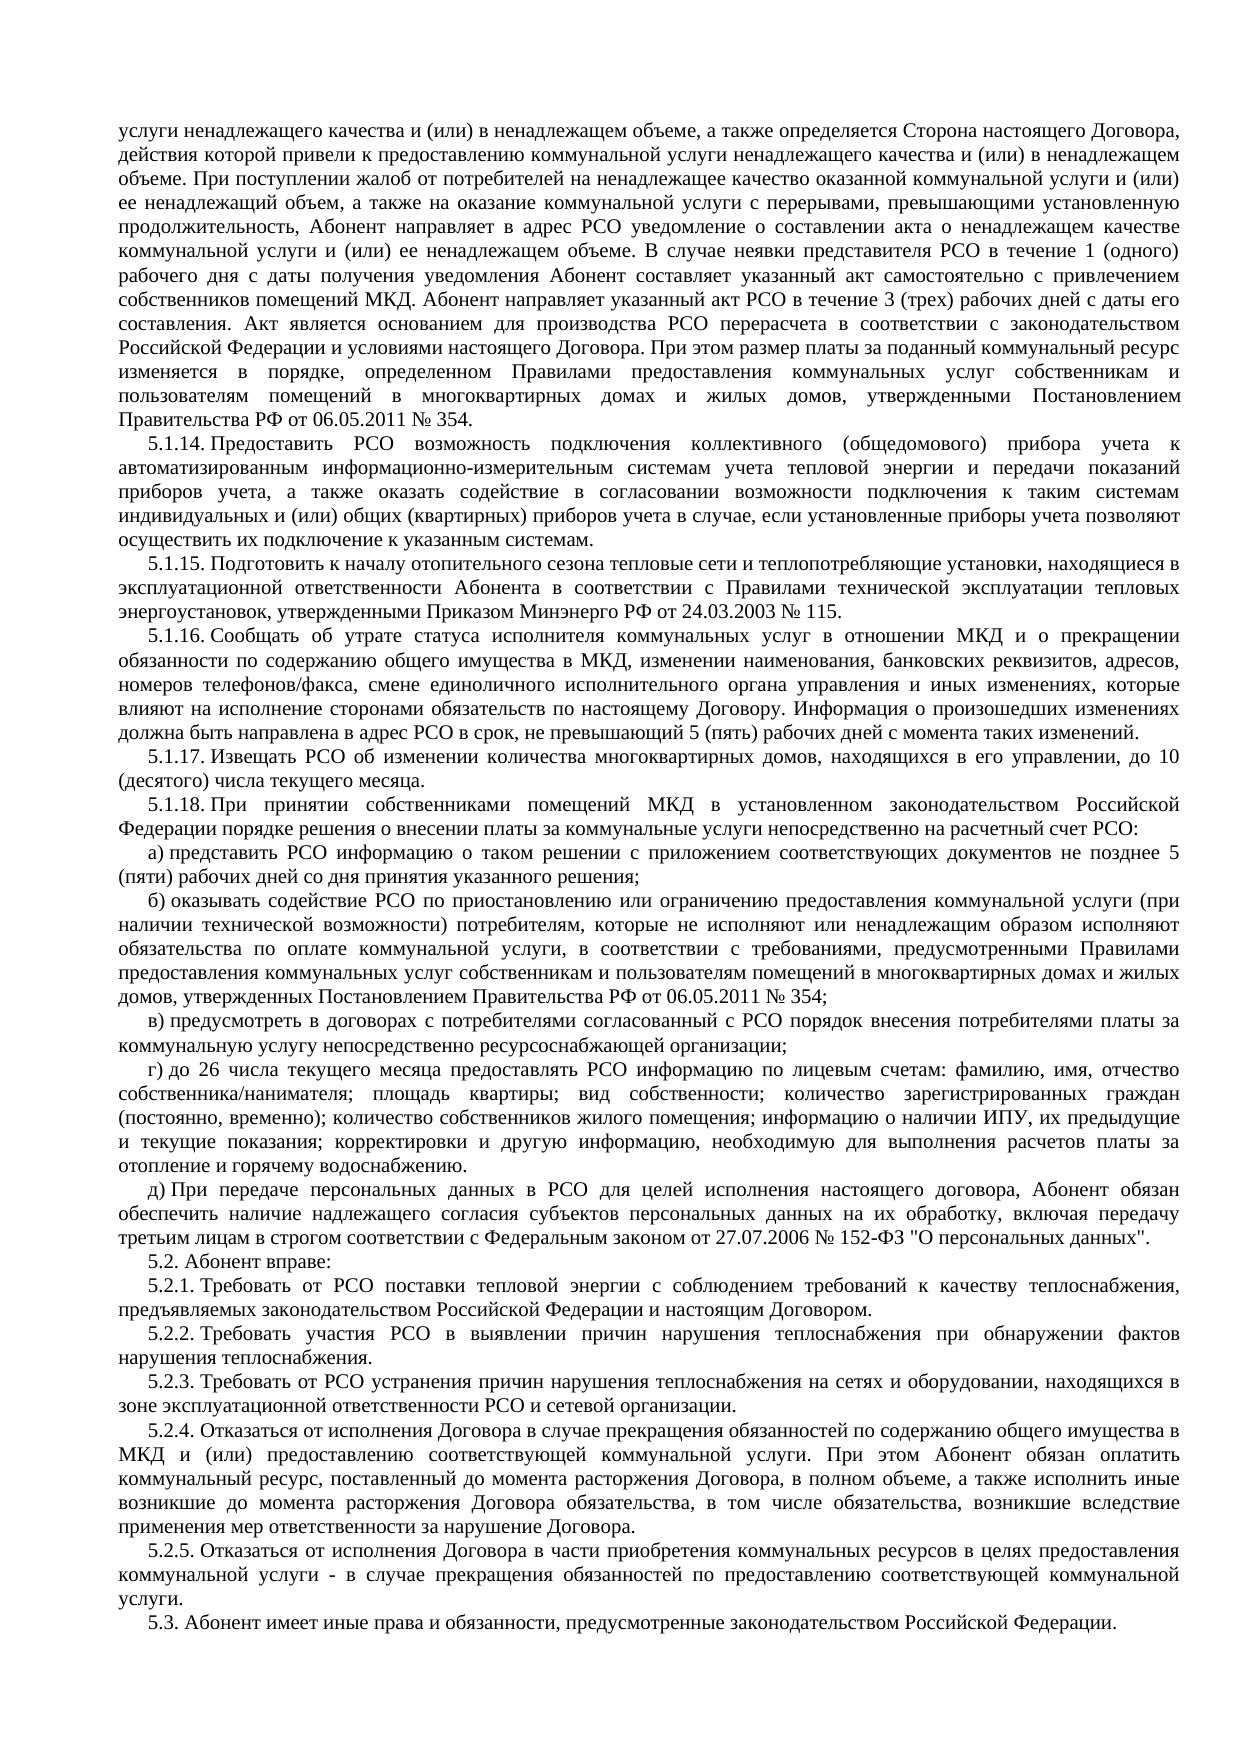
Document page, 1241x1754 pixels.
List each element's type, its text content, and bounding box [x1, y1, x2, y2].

list Отказаться от исполнения Договора в части приобретения коммунальных ресурсов в целях предоставления коммунальной услуги - в случае прекращения обязанностей по предоставлению соответствующей коммунальной услуги. [118, 1538, 1181, 1610]
list до 26 числа текущего месяца предоставлять РСО информацию по лицевым счетам: фамилию, имя, отчество собственника/нанимателя; площадь квартиры; вид собственности; количество зарегистрированных граждан (постоянно, временно); количество собственников жилого помещения; информацию о наличии ИПУ, их предыдущие и текущие показания; корректировки и другую информацию, необходимую для выполнения расчетов платы за отопление и горячему водоснабжению. [118, 1057, 1181, 1177]
list Извещать РСО об изменении количества многоквартирных домов, находящихся в его управлении, до 10 (десятого) числа текущего месяца. [118, 744, 1181, 792]
list оказывать содействие РСО по приостановлению или ограничению предоставления коммунальной услуги (при наличии технической возможности) потребителям, которые не исполняют или ненадлежащим образом исполняют обязательства по оплате коммунальной услуги, в соответствии с требованиями, предусмотренными Правилами предоставления коммунальных услуг собственникам и пользователям помещений в многоквартирных домах и жилых домов, утвержденных Постановлением Правительства РФ от 06.05.2011 № 354; [118, 888, 1181, 1008]
list предусмотреть в договорах с потребителями согласованный с РСО порядок внесения потребителями платы за коммунальную услугу непосредственно ресурсоснабжающей организации; [118, 1008, 1181, 1057]
list Абонент вправе: [118, 1249, 1181, 1273]
list Сообщать об утрате статуса исполнителя коммунальных услуг в отношении МКД и о прекращении обязанности по содержанию общего имущества в МКД, изменении наименования, банковских реквизитов, адресов, номеров телефонов/факса, смене единоличного исполнительного органа управления и иных изменениях, которые влияют на исполнение сторонами обязательств по настоящему Договору. Информация о произошедших изменениях должна быть направлена в адрес РСО в срок, не превышающий 5 (пять) рабочих дней с момента таких изменений. [118, 623, 1181, 744]
list Требовать участия РСО в выявлении причин нарушения теплоснабжения при обнаружении фактов нарушения теплоснабжения. [118, 1321, 1181, 1369]
list Требовать от РСО поставки тепловой энергии с соблюдением требований к качеству теплоснабжения, предъявляемых законодательством Российской Федерации и настоящим Договором. [118, 1273, 1181, 1321]
list При передаче персональных данных в РСО для целей исполнения настоящего договора, Абонент обязан обеспечить наличие надлежащего согласия субъектов персональных данных на их обработку, включая передачу третьим лицам в строгом соответствии с Федеральным законом от 27.07.2006 № 152-ФЗ "О персональных данных". [118, 1177, 1181, 1249]
list Отказаться от исполнения Договора в случае прекращения обязанностей по содержанию общего имущества в МКД и (или) предоставлению соответствующей коммунальной услуги. При этом Абонент обязан оплатить коммунальный ресурс, поставленный до момента расторжения Договора, в полном объеме, а также исполнить иные возникшие до момента расторжения Договора обязательства, в том числе обязательства, возникшие вследствие применения мер ответственности за нарушение Договора. [118, 1417, 1181, 1538]
list Подготовить к началу отопительного сезона тепловые сети и теплопотребляющие установки, находящиеся в эксплуатационной ответственности Абонента в соответствии с Правилами технической эксплуатации тепловых энергоустановок, утвержденными Приказом Минэнерго РФ от 24.03.2003 № 115. [118, 551, 1181, 623]
list При принятии собственниками помещений МКД в установленном законодательством Российской Федерации порядке решения о внесении платы за коммунальные услуги непосредственно на расчетный счет РСО: [118, 792, 1181, 840]
list Требовать от РСО устранения причин нарушения теплоснабжения на сетях и оборудовании, находящихся в зоне эксплуатационной ответственности РСО и сетевой организации. [118, 1369, 1181, 1417]
list Предоставить РСО возможность подключения коллективного (общедомового) прибора учета к автоматизированным информационно-измерительным системам учета тепловой энергии и передачи показаний приборов учета, а также оказать содействие в согласовании возможности подключения к таким системам индивидуальных и (или) общих (квартирных) приборов учета в случае, если установленные приборы учета позволяют осуществить их подключение к указанным системам. [118, 431, 1181, 551]
list Абонент имеет иные права и обязанности, предусмотренные законодательством Российской Федерации. [118, 1610, 1181, 1634]
list представить РСО информацию о таком решении с приложением соответствующих документов не позднее 5 (пяти) рабочих дней со дня принятия указанного решения; [118, 840, 1181, 888]
